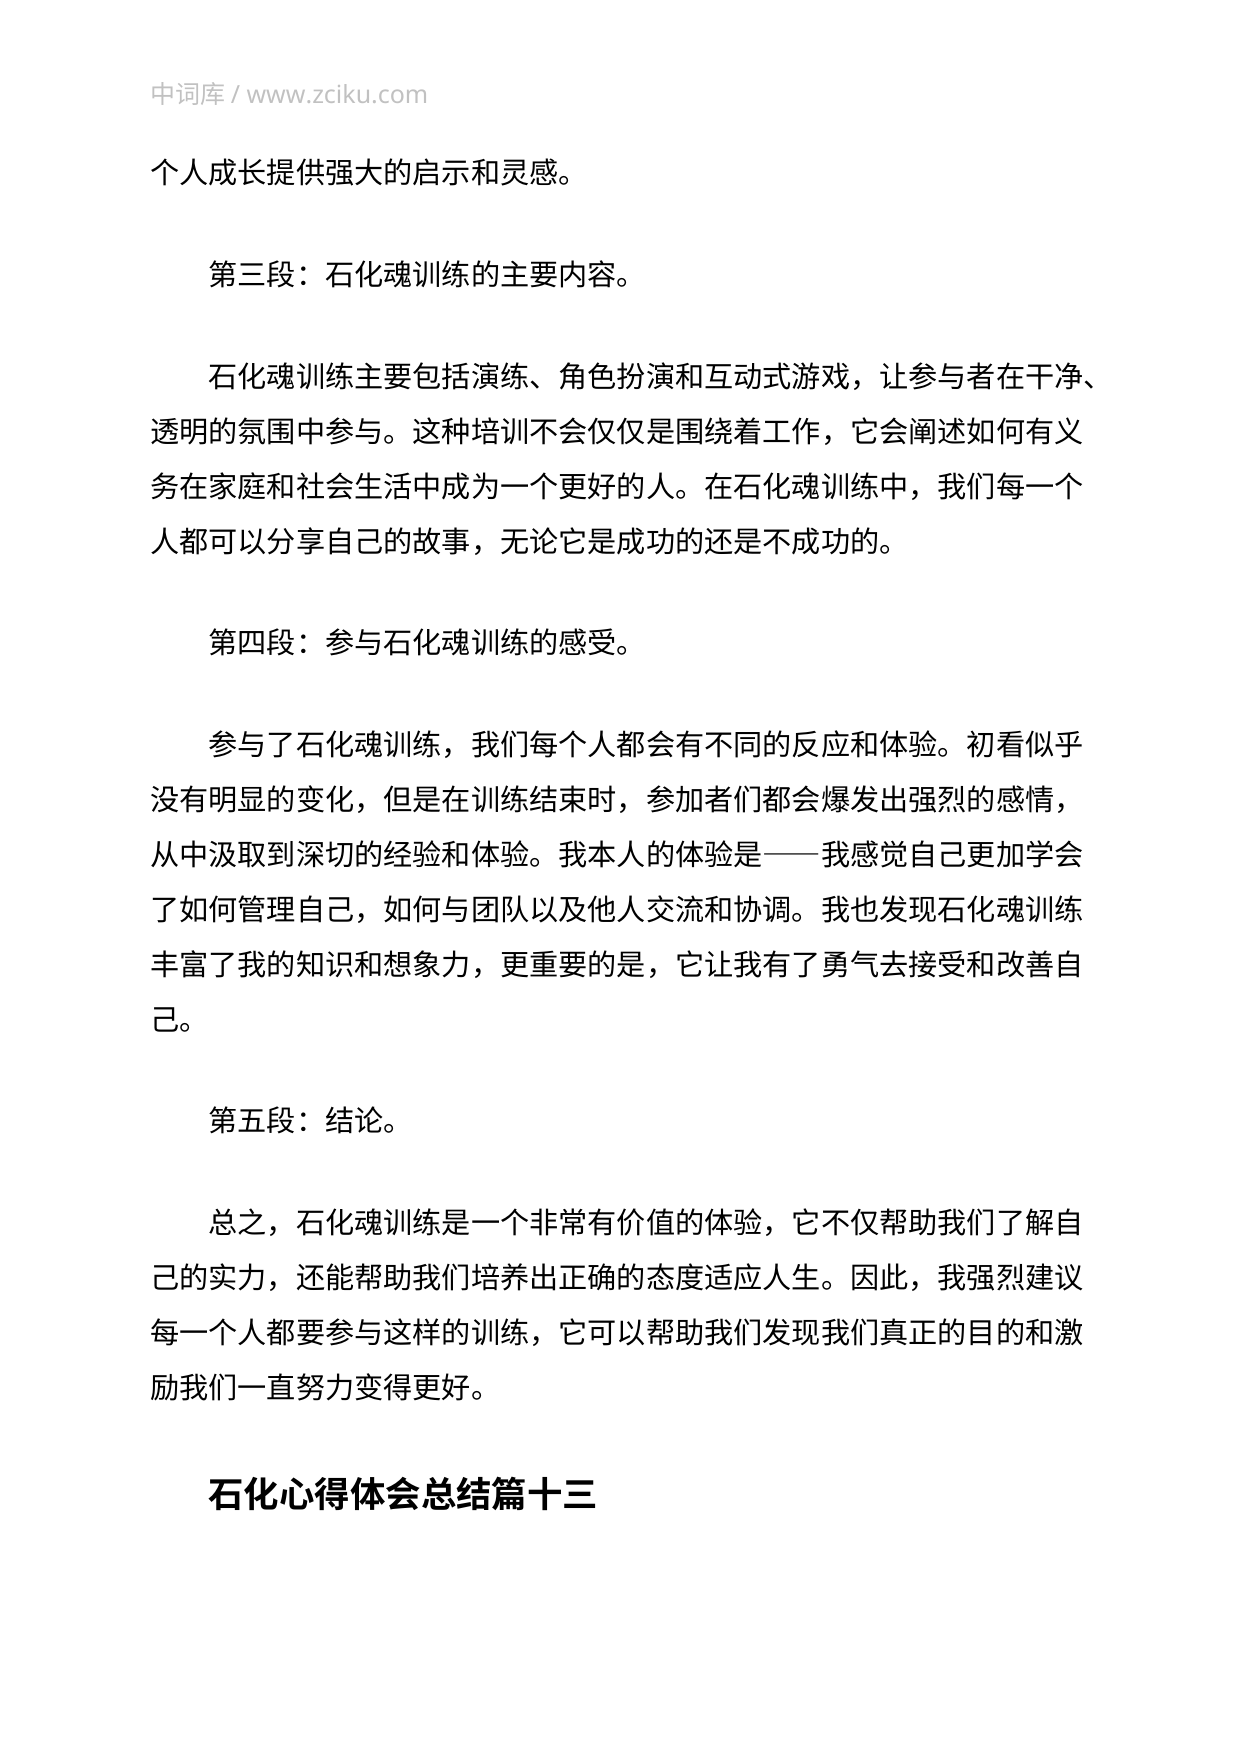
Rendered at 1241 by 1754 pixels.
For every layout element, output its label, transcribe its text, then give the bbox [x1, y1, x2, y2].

text 第三段：石化魂训练的主要内容。 [150, 252, 1090, 294]
text 石化心得体会总结篇十三 [150, 1466, 1090, 1517]
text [150, 150, 1090, 192]
text 第四段：参与石化魂训练的感受。 [150, 620, 1090, 662]
text 参与了石化魂训练，我们每个人都会有不同的反应和体验。初看似乎没有明显的变化，但是在训练结束时，参加者们都会爆发出强烈的感情，从中汲取到深切的经验和体验。我本人的体验是——我感觉自己更加学会了如何管理自己，如何与团队以及他人交流和协调。我也发现石化魂训练丰富了我的知识和想象力，更重要的是，它让我有了勇气去接受和改善自己。 [150, 722, 1090, 1038]
text 总之，石化魂训练是一个非常有价值的体验，它不仅帮助我们了解自己的实力，还能帮助我们培养出正确的态度适应人生。因此，我强烈建议每一个人都要参与这样的训练，它可以帮助我们发现我们真正的目的和激励我们一直努力变得更好。 [150, 1200, 1090, 1407]
text 石化魂训练主要包括演练、角色扮演和互动式游戏，让参与者在干净、透明的氛围中参与。这种培训不会仅仅是围绕着工作，它会阐述如何有义务在家庭和社会生活中成为一个更好的人。在石化魂训练中，我们每一个人都可以分享自己的故事，无论它是成功的还是不成功的。 [150, 353, 1090, 561]
text 第五段：结论。 [150, 1098, 1090, 1140]
